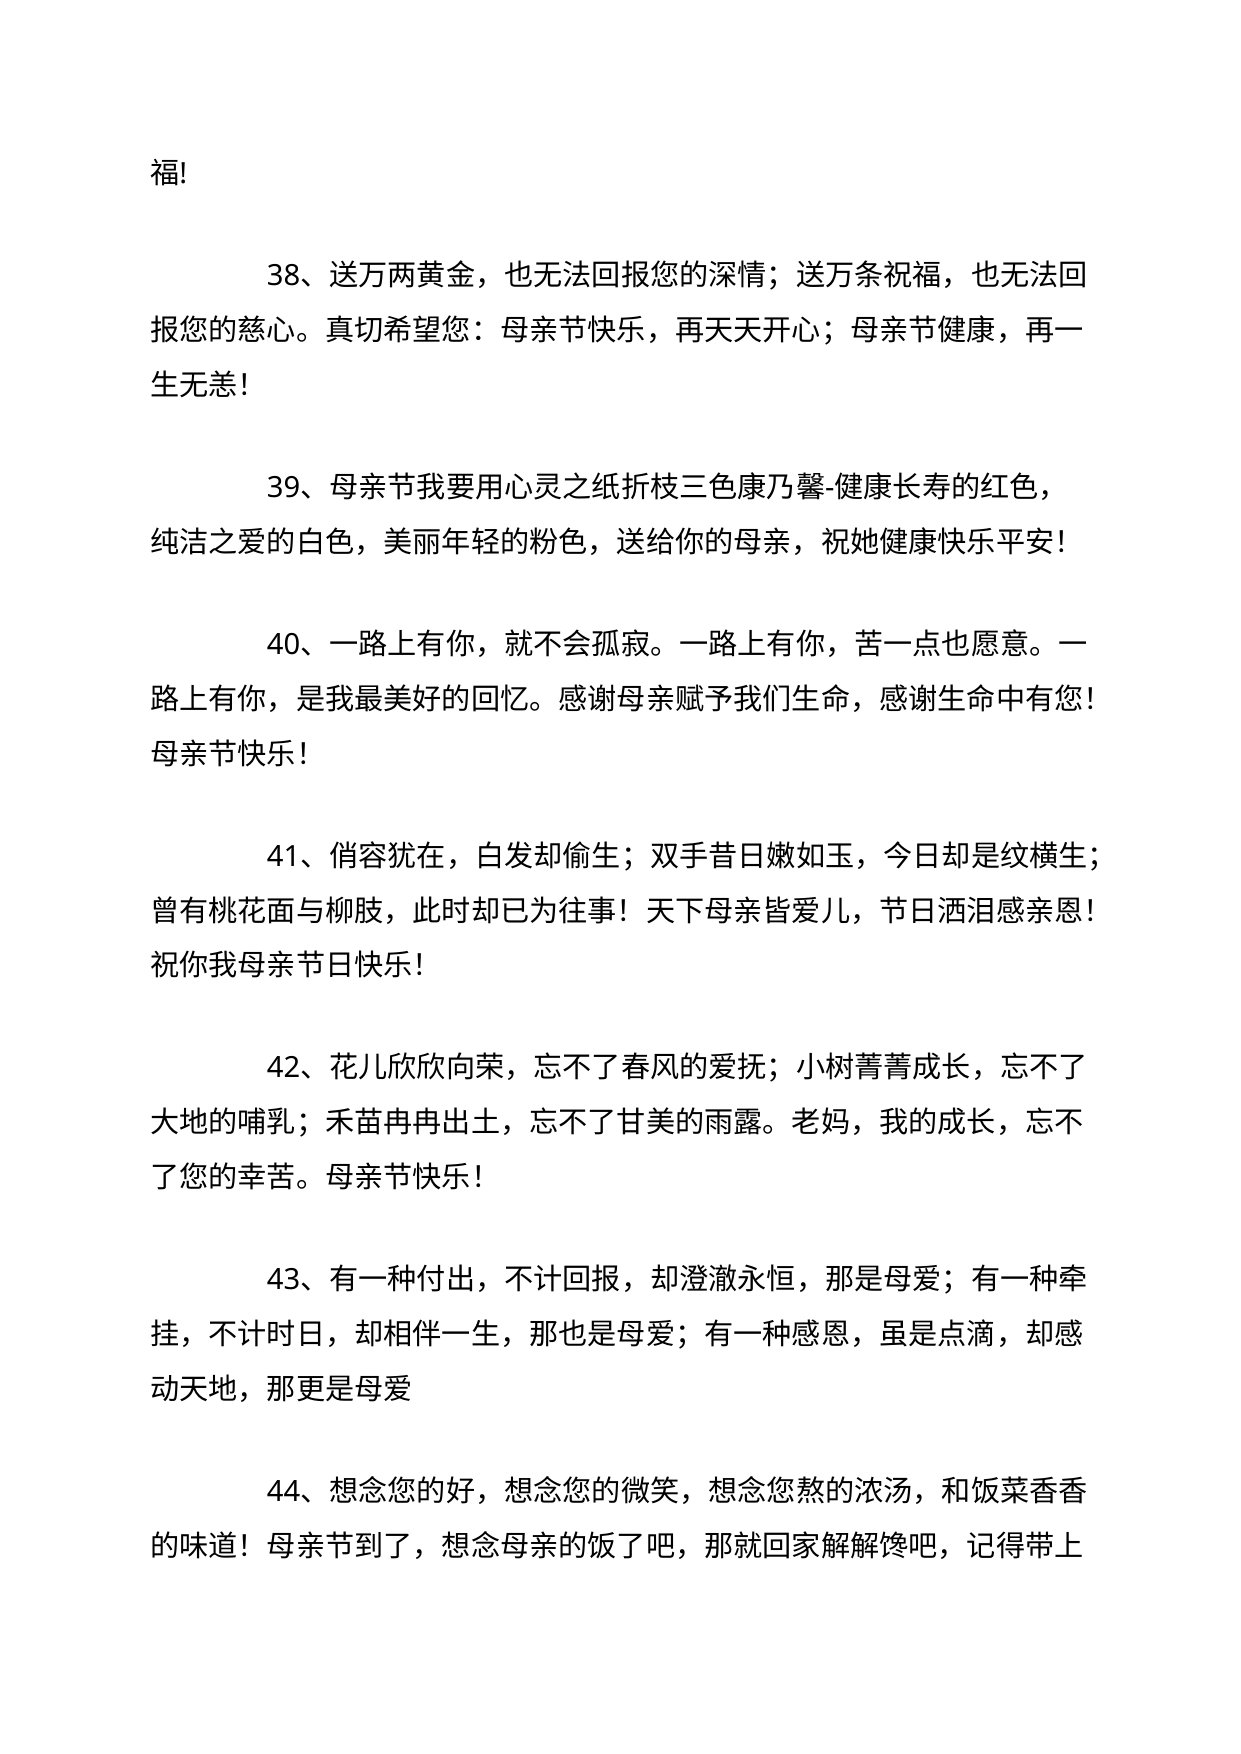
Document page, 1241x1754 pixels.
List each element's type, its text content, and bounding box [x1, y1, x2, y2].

text 40、一路上有你，就不会孤寂。一路上有你，苦一点也愿意。一路上有你，是我最美好的回忆。感谢母亲赋予我们生命，感谢生命中有您！母亲节快乐！ [150, 620, 1090, 773]
text 38、送万两黄金，也无法回报您的深情；送万条祝福，也无法回报您的慈心。真切希望您：母亲节快乐，再天天开心；母亲节健康，再一生无恙！ [150, 252, 1090, 404]
text 43、有一种付出，不计回报，却澄澈永恒，那是母爱；有一种牵挂，不计时日，却相伴一生，那也是母爱；有一种感恩，虽是点滴，却感动天地，那更是母爱 [150, 1255, 1090, 1408]
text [150, 150, 1090, 192]
text 41、俏容犹在，白发却偷生；双手昔日嫩如玉，今日却是纹横生；曾有桃花面与柳肢，此时却已为往事！天下母亲皆爱儿，节日洒泪感亲恩！祝你我母亲节日快乐！ [150, 832, 1090, 984]
text 42、花儿欣欣向荣，忘不了春风的爱抚；小树菁菁成长，忘不了大地的哺乳；禾苗冉冉出土，忘不了甘美的雨露。老妈，我的成长，忘不了您的幸苦。母亲节快乐！ [150, 1044, 1090, 1196]
text 39、母亲节我要用心灵之纸折枝三色康乃馨-健康长寿的红色，纯洁之爱的白色，美丽年轻的粉色，送给你的母亲，祝她健康快乐平安！ [150, 464, 1090, 561]
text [150, 1467, 1090, 1564]
